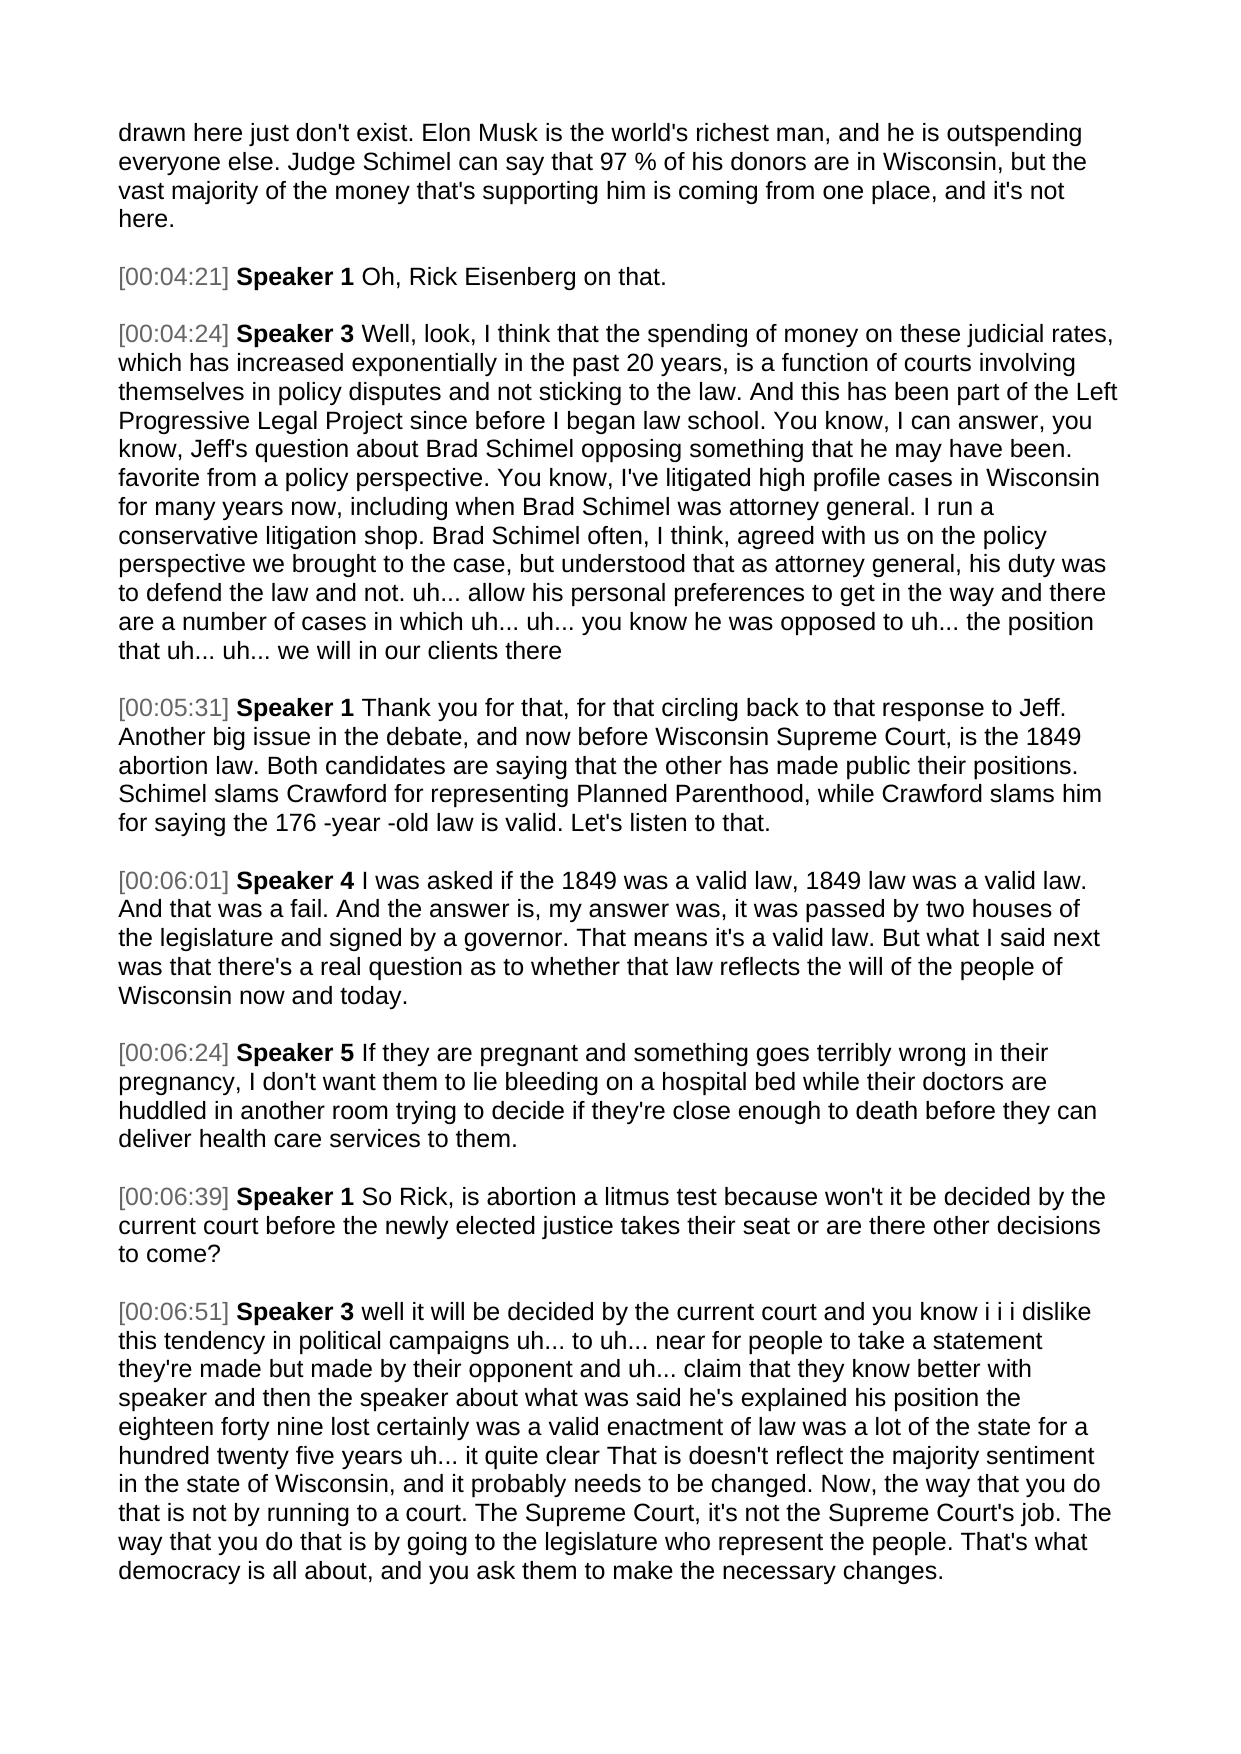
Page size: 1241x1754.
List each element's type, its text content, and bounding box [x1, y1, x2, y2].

text [00:06:24] Speaker 5 If they are pregnant and something goes terribly wrong in their pregnancy, I don't want them to lie bleeding on a hospital bed while their doctors are huddled in another room trying to decide if they're close enough to death before they can deliver health care services to them. [118, 1038, 1122, 1153]
text [00:04:24] Speaker 3 Well, look, I think that the spending of money on these judicial rates, which has increased exponentially in the past 20 years, is a function of courts involving themselves in policy disputes and not sticking to the law. And this has been part of the Left Progressive Legal Project since before I began law school. You know, I can answer, you know, Jeff's question about Brad Schimel opposing something that he may have been. favorite from a policy perspective. You know, I've litigated high profile cases in Wisconsin for many years now, including when Brad Schimel was attorney general. I run a conservative litigation shop. Brad Schimel often, I think, agreed with us on the policy perspective we brought to the case, but understood that as attorney general, his duty was to defend the law and not. uh... allow his personal preferences to get in the way and there are a number of cases in which uh... uh... you know he was opposed to uh... the position that uh... uh... we will in our clients there [118, 319, 1122, 664]
text [00:06:39] Speaker 1 So Rick, is abortion a litmus test because won't it be decided by the current court before the newly elected justice takes their seat or are there other decisions to come? [118, 1182, 1122, 1268]
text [118, 118, 1122, 233]
text [00:06:51] Speaker 3 well it will be decided by the current court and you know i i i dislike this tendency in political campaigns uh... to uh... near for people to take a statement they're made but made by their opponent and uh... claim that they know better with speaker and then the speaker about what was said he's explained his position the eighteen forty nine lost certainly was a valid enactment of law was a lot of the state for a hundred twenty five years uh... it quite clear That is doesn't reflect the majority sentiment in the state of Wisconsin, and it probably needs to be changed. Now, the way that you do that is not by running to a court. The Supreme Court, it's not the Supreme Court's job. The way that you do that is by going to the legislature who represent the people. That's what democracy is all about, and you ask them to make the necessary changes. [118, 1297, 1122, 1584]
text [00:04:21] Speaker 1 Oh, Rick Eisenberg on that. [118, 262, 1122, 291]
text [00:06:01] Speaker 4 I was asked if the 1849 was a valid law, 1849 law was a valid law. And that was a fail. And the answer is, my answer was, it was passed by two houses of the legislature and signed by a governor. That means it's a valid law. But what I said next was that there's a real question as to whether that law reflects the will of the people of Wisconsin now and today. [118, 866, 1122, 1009]
text [00:05:31] Speaker 1 Thank you for that, for that circling back to that response to Jeff. Another big issue in the debate, and now before Wisconsin Supreme Court, is the 1849 abortion law. Both candidates are saying that the other has made public their positions. Schimel slams Crawford for representing Planned Parenthood, while Crawford slams him for saying the 176 -year -old law is valid. Let's listen to that. [118, 693, 1122, 837]
